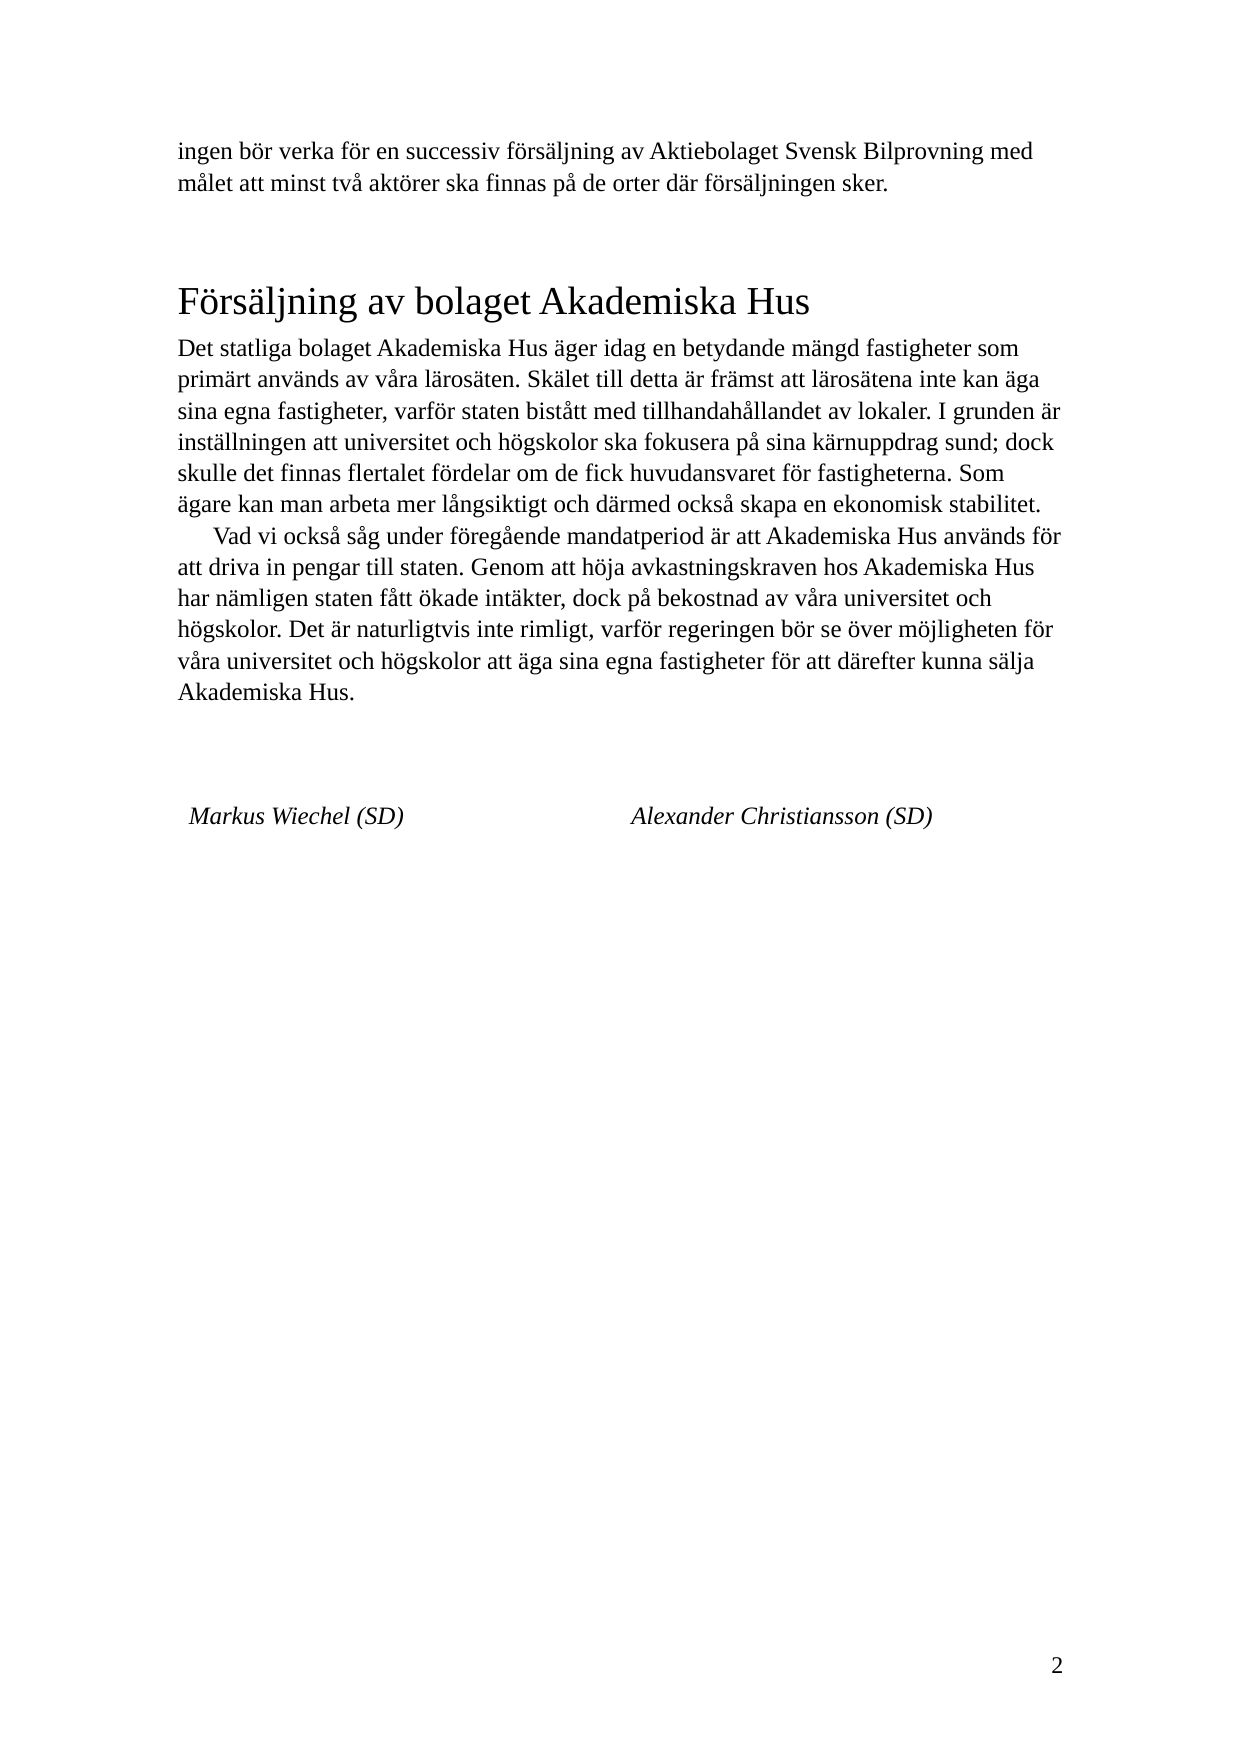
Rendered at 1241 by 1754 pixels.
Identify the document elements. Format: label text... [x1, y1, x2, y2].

text Det statliga bolaget Akademiska Hus äger idag en betydande mängd fastigheter som primärt används av våra lärosäten. Skälet till detta är främst att lärosätena inte kan äga sina egna fastigheter, varför staten bistått med tillhandahållandet av lokaler. I grunden är inställningen att universitet och högskolor ska fokusera på sina kärnuppdrag sund; dock skulle det finnas flertalet fördelar om de fick huvudansvaret för fastigheterna. Som ägare kan man arbeta mer långsiktigt och därmed också skapa en ekonomisk stabilitet. [177, 331, 1063, 518]
table_header Markus Wiechel (SD) [177, 768, 620, 831]
table_header Alexander Christiansson (SD) [620, 768, 1063, 831]
text Vad vi också såg under föregående mandatperiod är att Akademiska Hus används för att driva in pengar till staten. Genom att höja avkastningskraven hos Akademiska Hus har nämligen staten fått ökade intäkter, dock på bekostnad av våra universitet och högskolor. Det är naturligtvis inte rimligt, varför regeringen bör se över möjligheten för våra universitet och högskolor att äga sina egna fastigheter för att därefter kunna sälja Akademiska Hus. [177, 518, 1063, 706]
subtitle Försäljning av bolaget Akademiska Hus [177, 282, 1063, 322]
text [177, 134, 1063, 196]
